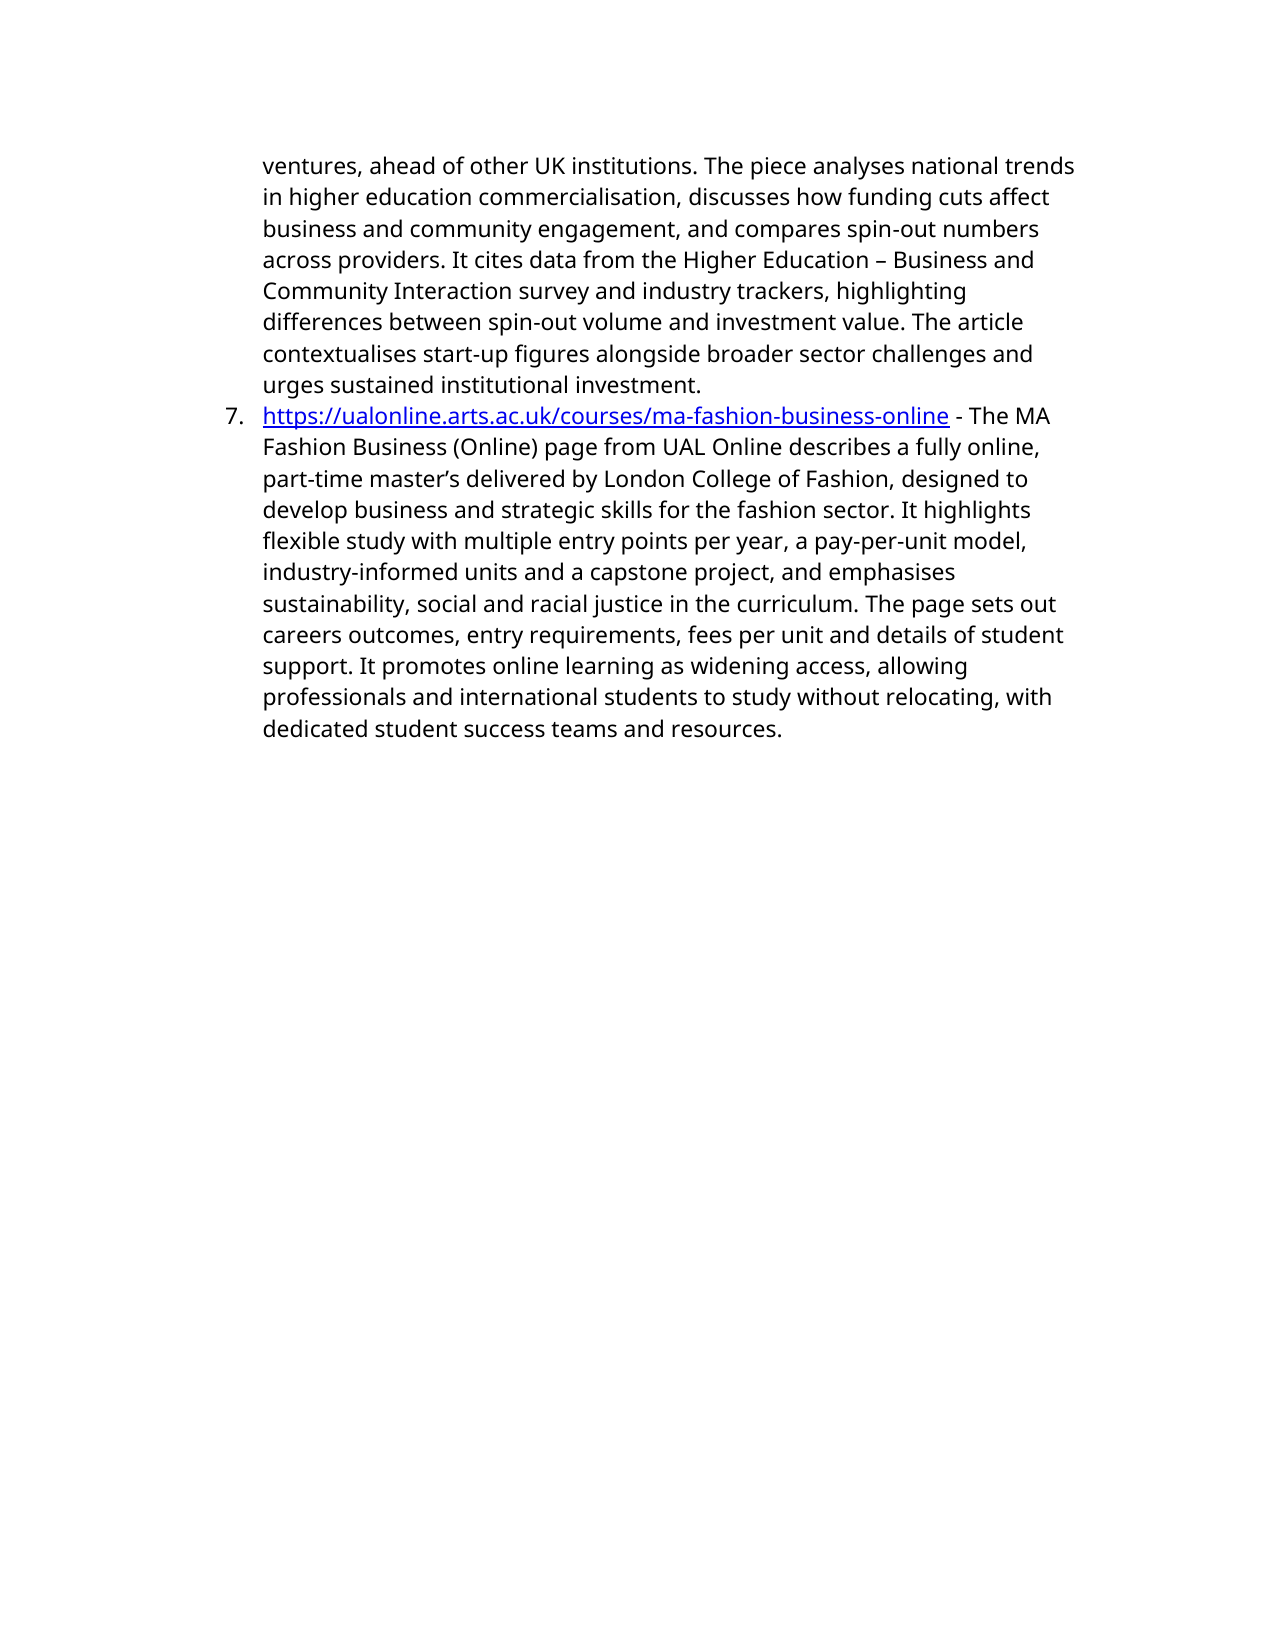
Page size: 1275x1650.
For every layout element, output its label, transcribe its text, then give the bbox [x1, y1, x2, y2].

list https://ualonline.arts.ac.uk/courses/ma-fashion-business-online - The MA Fashion Business (Online) page from UAL Online describes a fully online, part‑time master’s delivered by London College of Fashion, designed to develop business and strategic skills for the fashion sector. It highlights flexible study with multiple entry points per year, a pay‑per‑unit model, industry‑informed units and a capstone project, and emphasises sustainability, social and racial justice in the curriculum. The page sets out careers outcomes, entry requirements, fees per unit and details of student support. It promotes online learning as widening access, allowing professionals and international students to study without relocating, with dedicated student success teams and resources. [225, 400, 1087, 744]
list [225, 150, 1087, 400]
